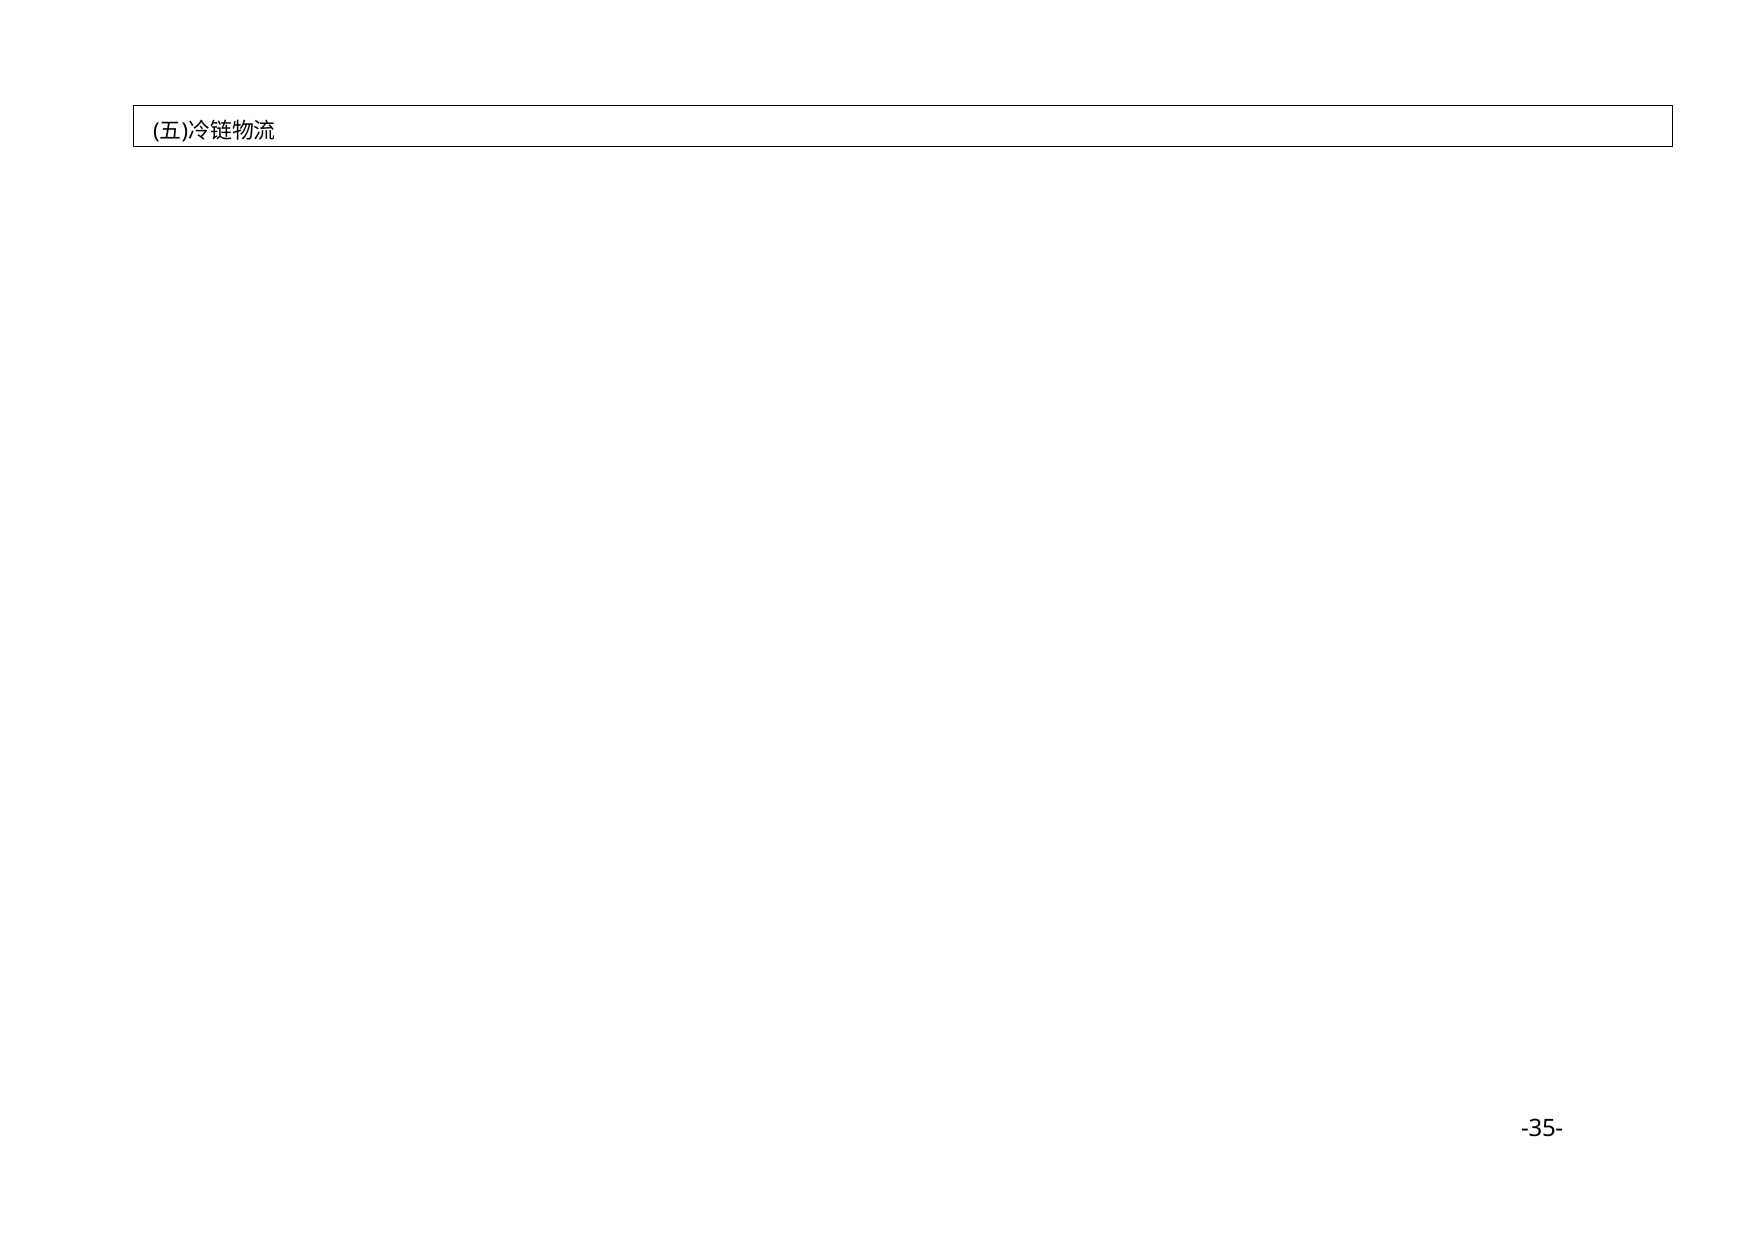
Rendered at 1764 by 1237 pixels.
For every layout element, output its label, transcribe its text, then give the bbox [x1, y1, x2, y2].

table_cell (五)冷链物流 [134, 106, 1672, 146]
